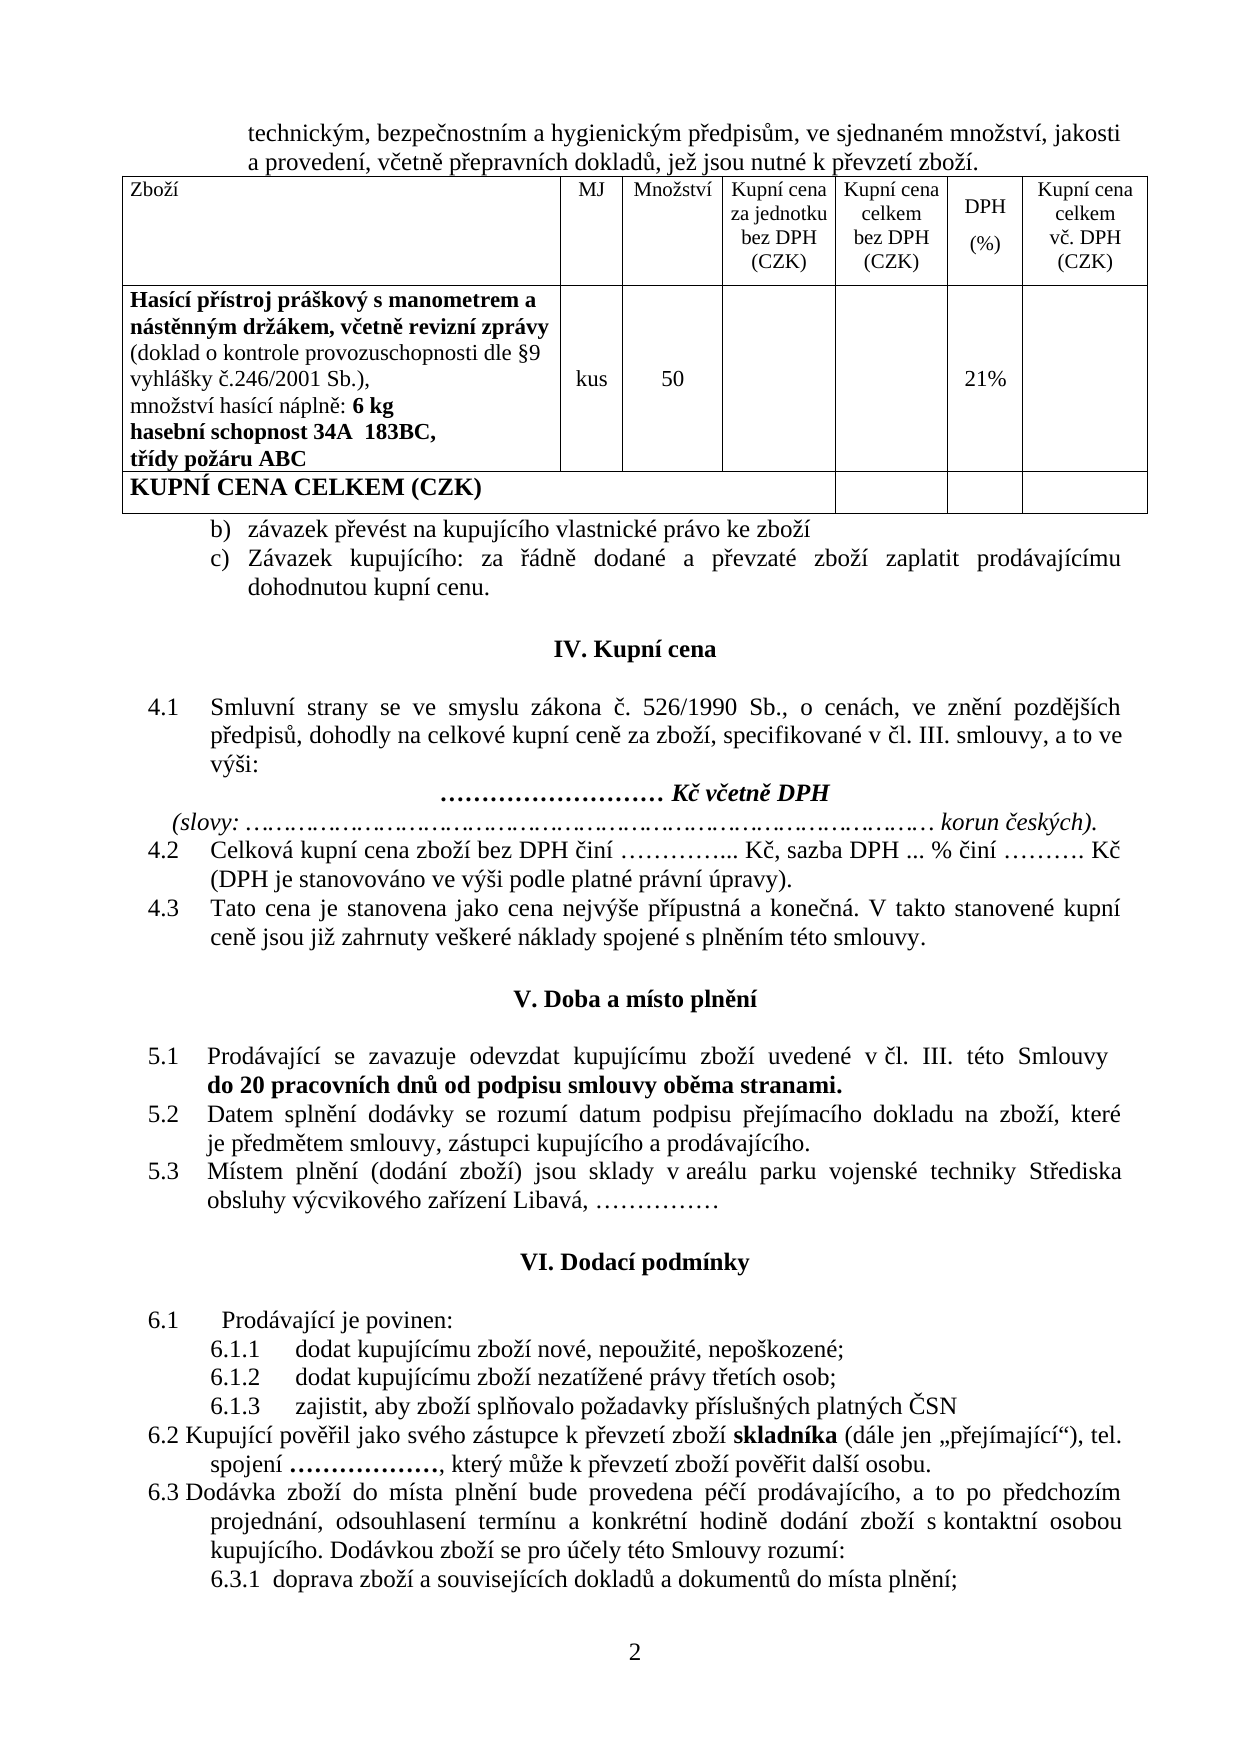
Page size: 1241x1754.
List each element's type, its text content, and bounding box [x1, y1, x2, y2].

list Datem splnění dodávky se rozumí datum podpisu přejímacího dokladu na zboží, které je předmětem smlouvy, zástupci kupujícího a prodávajícího. [148, 1099, 1122, 1156]
table_cell [1023, 472, 1147, 513]
list Místem plnění (dodání zboží) jsou sklady v areálu parku vojenské techniky Střediska obsluhy výcvikového zařízení Libavá, …………… [148, 1156, 1122, 1214]
text VI. Dodací podmínky [148, 1247, 1122, 1276]
list Závazek kupujícího: za řádně dodané a převzaté zboží zaplatit prodávajícímu dohodnutou kupní cenu. [210, 543, 1122, 601]
list Smluvní strany se ve smyslu zákona č. 526/1990 Sb., o cenách, ve znění pozdějších předpisů, dohodly na celkové kupní ceně za zboží, specifikované v čl. III. smlouvy, a to ve výši: [148, 692, 1122, 778]
table_header Kupní cena za jednotku bez DPH (CZK) [723, 177, 835, 285]
text V. Doba a místo plnění [148, 984, 1122, 1013]
table_header Zboží [123, 177, 560, 285]
table_cell [1023, 286, 1147, 471]
table_header DPH (%) [948, 177, 1022, 285]
table_cell Hasící přístroj práškový s manometrem a nástěnným držákem, včetně revizní zprávy (doklad o kontrole provozuschopnosti dle §9 vyhlášky č.246/2001 Sb.), množství hasící náplně: 6 kg hasební schopnost 34A 183BC, třídy požáru ABC [123, 286, 560, 471]
table_cell 50 [623, 286, 722, 471]
text ……………………… Kč včetně DPH [148, 778, 1122, 807]
table_cell [836, 472, 947, 513]
list Dodávka zboží do místa plnění bude provedena péčí prodávajícího, a to po předchozím projednání, odsouhlasení termínu a konkrétní hodině dodání zboží s kontaktní osobou kupujícího. Dodávkou zboží se pro účely této Smlouvy rozumí: [148, 1477, 1122, 1564]
text (slovy: ………………………………………………………………………………… korun českých). [148, 807, 1122, 835]
table_cell [836, 286, 947, 471]
list závazek převést na kupujícího vlastnické právo ke zboží [210, 514, 1122, 543]
table_cell 21% [948, 286, 1022, 471]
list Prodávající se zavazuje odevzdat kupujícímu zboží uvedené v čl. III. této Smlouvy do 20 pracovních dnů od podpisu smlouvy oběma stranami. [148, 1041, 1122, 1099]
list Kupující pověřil jako svého zástupce k převzetí zboží skladníka (dále jen „přejímající“), tel. spojení ………………, který může k převzetí zboží pověřit další osobu. [148, 1420, 1122, 1477]
text 6.1.1 dodat kupujícímu zboží nové, nepoužité, nepoškozené; [210, 1334, 1122, 1362]
table_cell [948, 472, 1022, 513]
table_cell [723, 286, 835, 471]
list doprava zboží a souvisejících dokladů a dokumentů do místa plnění; [210, 1564, 1122, 1592]
text 6.1 Prodávající je povinen: [148, 1305, 1122, 1334]
table_header MJ [561, 177, 622, 285]
text 4.3 Tato cena je stanovena jako cena nejvýše přípustná a konečná. V takto stanovené kupní ceně jsou již zahrnuty veškeré náklady spojené s plněním této smlouvy. [148, 893, 1122, 950]
text IV. Kupní cena [148, 634, 1122, 663]
text 6.1.2 dodat kupujícímu zboží nezatížené právy třetích osob; [210, 1362, 1122, 1391]
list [210, 118, 1122, 176]
table_header Kupní cena celkem vč. DPH (CZK) [1023, 177, 1147, 285]
text 6.1.3 zajistit, aby zboží splňovalo požadavky příslušných platných ČSN [210, 1391, 1122, 1420]
table_cell KUPNÍ Cena celkem (CZK) [123, 472, 835, 513]
table_header Kupní cena celkem bez DPH (CZK) [836, 177, 947, 285]
text 4.2 Celková kupní cena zboží bez DPH činí …………... Kč, sazba DPH ... % činí ………. Kč (DPH je stanovováno ve výši podle platné právní úpravy). [148, 835, 1122, 893]
table_cell kus [561, 286, 622, 471]
table_header Množství [623, 177, 722, 285]
